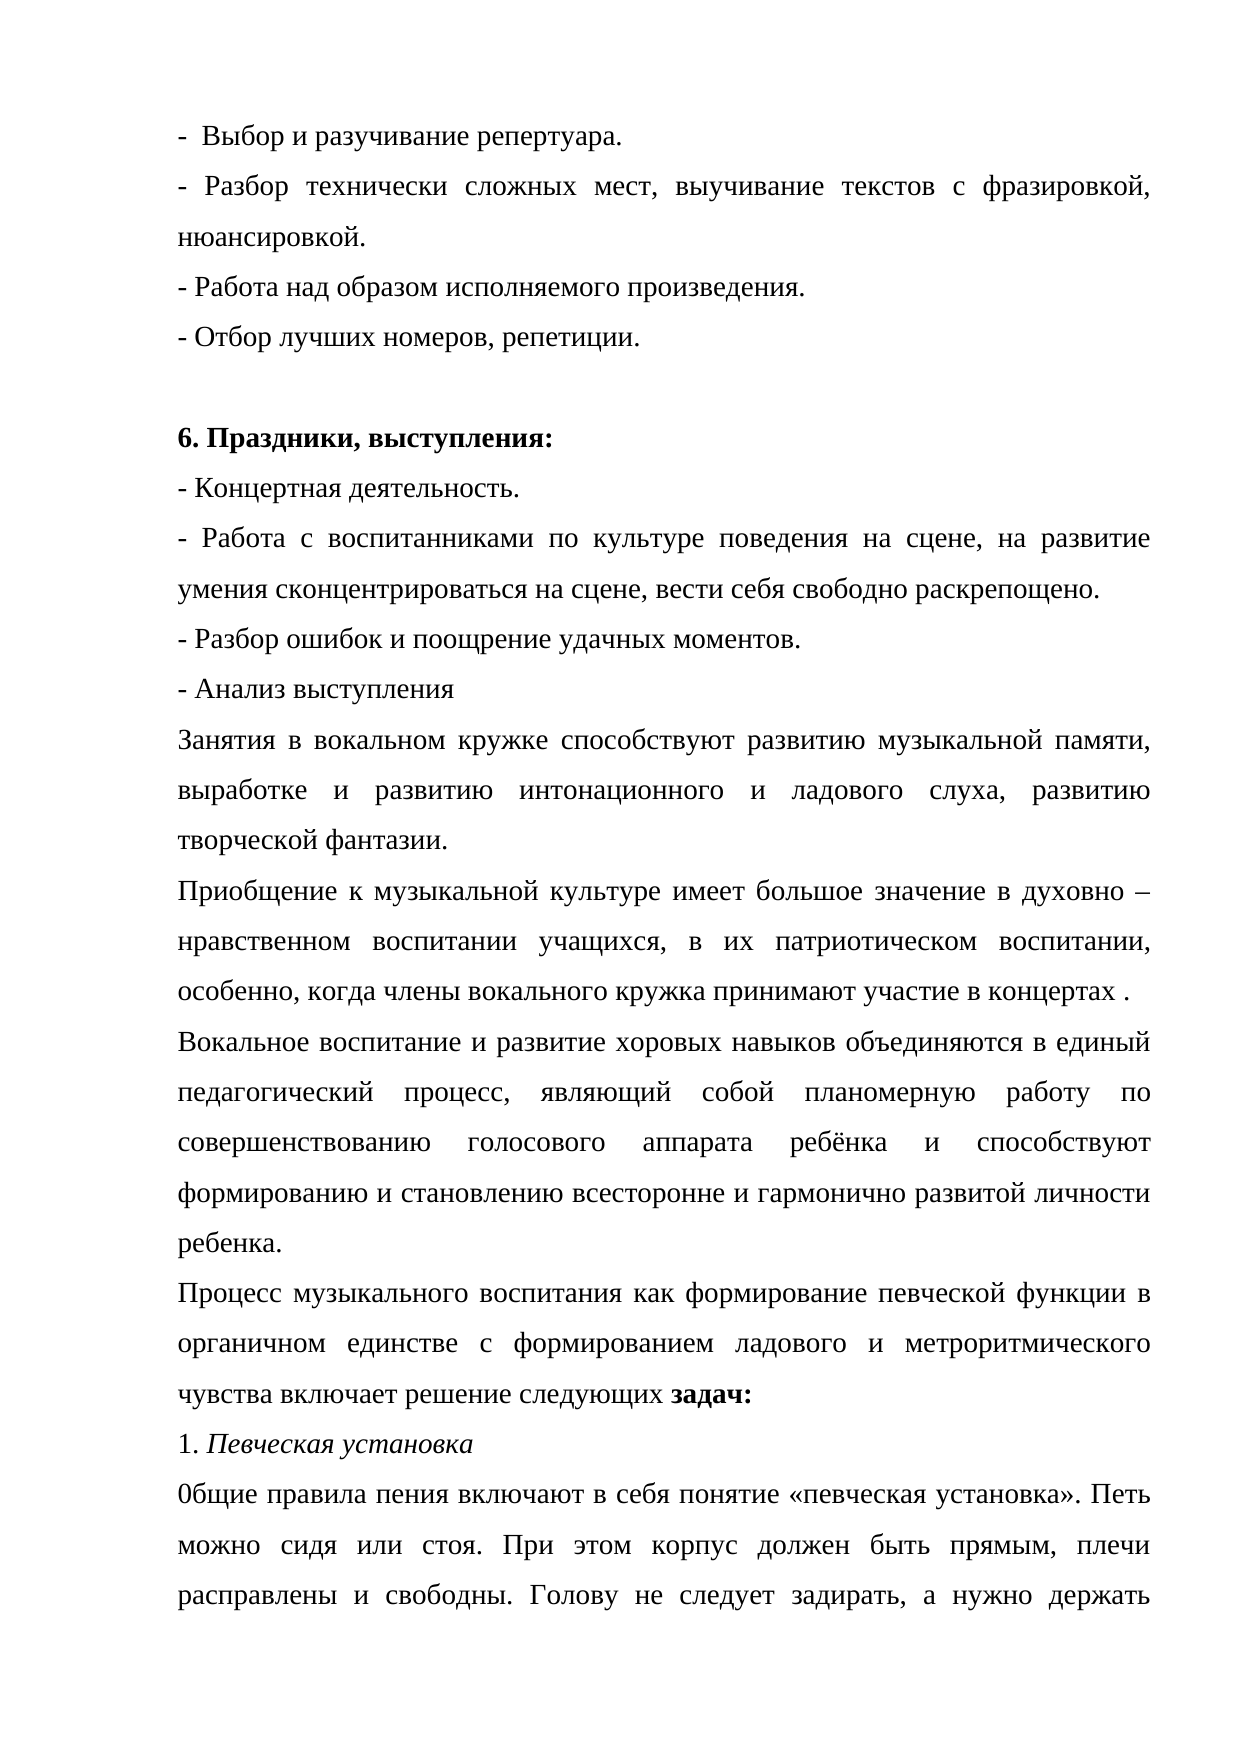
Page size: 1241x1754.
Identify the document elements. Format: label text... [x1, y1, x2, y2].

text - Выбор и разучивание репертуара. [177, 118, 1152, 152]
text - Работа с воспитанниками по культуре поведения на сцене, на развитие умения сконцентрироваться на сцене, вести себя свободно раскрепощено. [177, 521, 1152, 604]
text - Анализ выступления [177, 672, 1152, 705]
text Процесс музыкального воспитания как формирование певческой функции в органичном единстве с формированием ладового и метроритмического чувства включает решение следующих задач: [177, 1275, 1152, 1409]
text - Концертная деятельность. [177, 470, 1152, 504]
text - Разбор технически сложных мест, выучивание текстов с фразировкой, нюансировкой. [177, 168, 1152, 252]
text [177, 1477, 1152, 1611]
text Вокальное воспитание и развитие хоровых навыков объединяются в единый педагогический процесс, являющий собой планомерную работу по совершенствованию голосового аппарата ребёнка и способствуют формированию и становлению всесторонне и гармонично развитой личности ребенка. [177, 1024, 1152, 1258]
text 1. Певческая установка [177, 1426, 1152, 1460]
text - Разбор ошибок и поощрение удачных моментов. [177, 621, 1152, 655]
text Приобщение к музыкальной культуре имеет большое значение в духовно – нравственном воспитании учащихся, в их патриотическом воспитании, особенно, когда члены вокального кружка принимают участие в концертах . [177, 873, 1152, 1007]
text Занятия в вокальном кружке способствуют развитию музыкальной памяти, выработке и развитию интонационного и ладового слуха, развитию творческой фантазии. [177, 722, 1152, 856]
text - Работа над образом исполняемого произведения. [177, 269, 1152, 303]
text 6. Праздники, выступления: [177, 420, 1152, 453]
text - Отбор лучших номеров, репетиции. [177, 319, 1152, 353]
